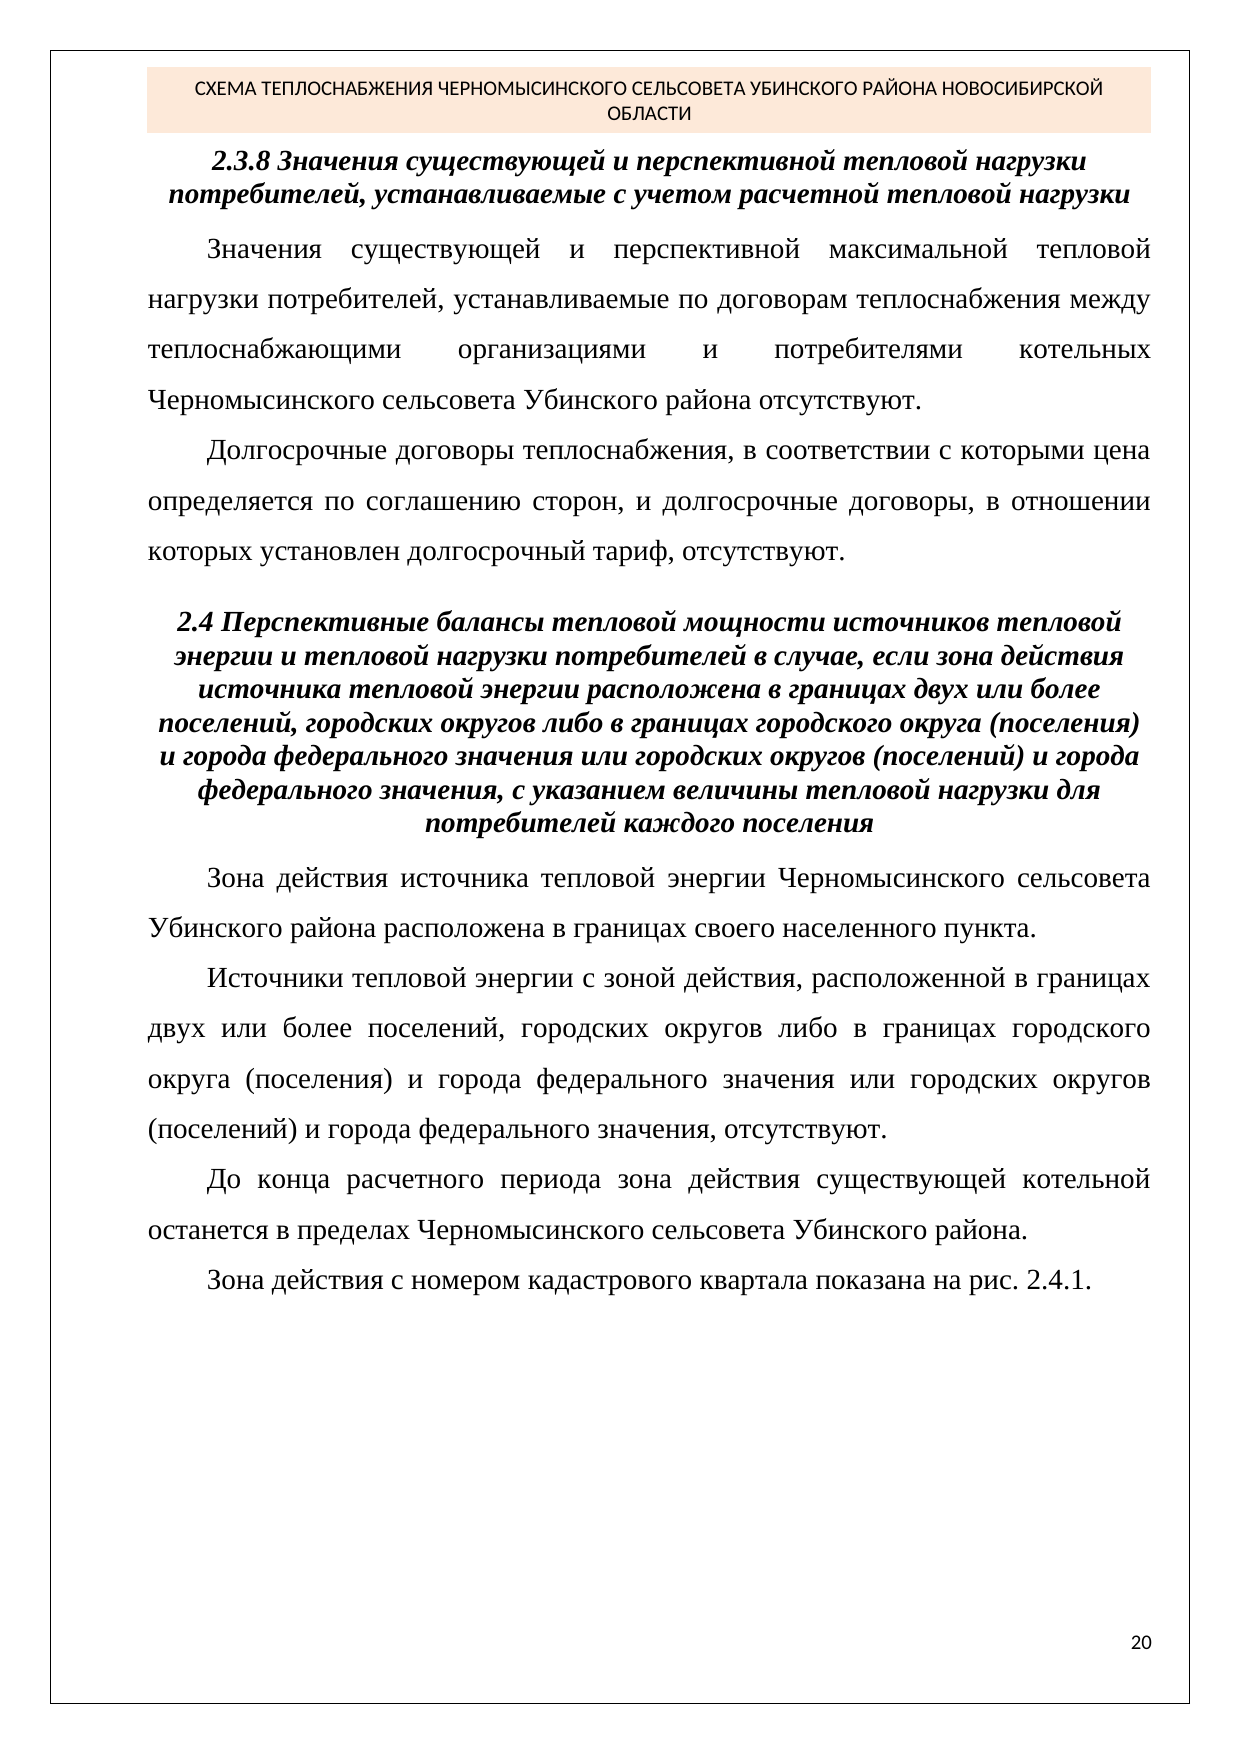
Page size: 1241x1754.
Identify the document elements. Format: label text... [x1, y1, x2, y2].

text Значения существующей и перспективной максимальной тепловой нагрузки потребителей, устанавливаемые по договорам теплоснабжения между теплоснабжающими организациями и потребителями котельных Черномысинского сельсовета Убинского района отсутствуют. [148, 231, 1152, 416]
text До конца расчетного периода зона действия существующей котельной останется в пределах Черномысинского сельсовета Убинского района. [148, 1162, 1152, 1245]
text Зона действия источника тепловой энергии Черномысинского сельсовета Убинского района расположена в границах своего населенного пункта. [148, 860, 1152, 943]
text Долгосрочные договоры теплоснабжения, в соответствии с которыми цена определяется по соглашению сторон, и долгосрочные договоры, в отношении которых установлен долгосрочный тариф, отсутствуют. [148, 432, 1152, 566]
text 2.4 Перспективные балансы тепловой мощности источников тепловой энергии и тепловой нагрузки потребителей в случае, если зона действия источника тепловой энергии расположена в границах двух или более поселений, городских округов либо в границах городского округа (поселения) и города федерального значения или городских округов (поселений) и города федерального значения, с указанием величины тепловой нагрузки для потребителей каждого поселения [148, 604, 1152, 839]
text Источники тепловой энергии с зоной действия, расположенной в границах двух или более поселений, городских округов либо в границах городского округа (поселения) и города федерального значения или городских округов (поселений) и города федерального значения, отсутствуют. [148, 960, 1152, 1145]
text Зона действия с номером кадастрового квартала показана на рис. 2.4.1. [148, 1262, 1152, 1296]
text 2.3.8 Значения существующей и перспективной тепловой нагрузки потребителей, устанавливаемые с учетом расчетной тепловой нагрузки [148, 143, 1152, 210]
